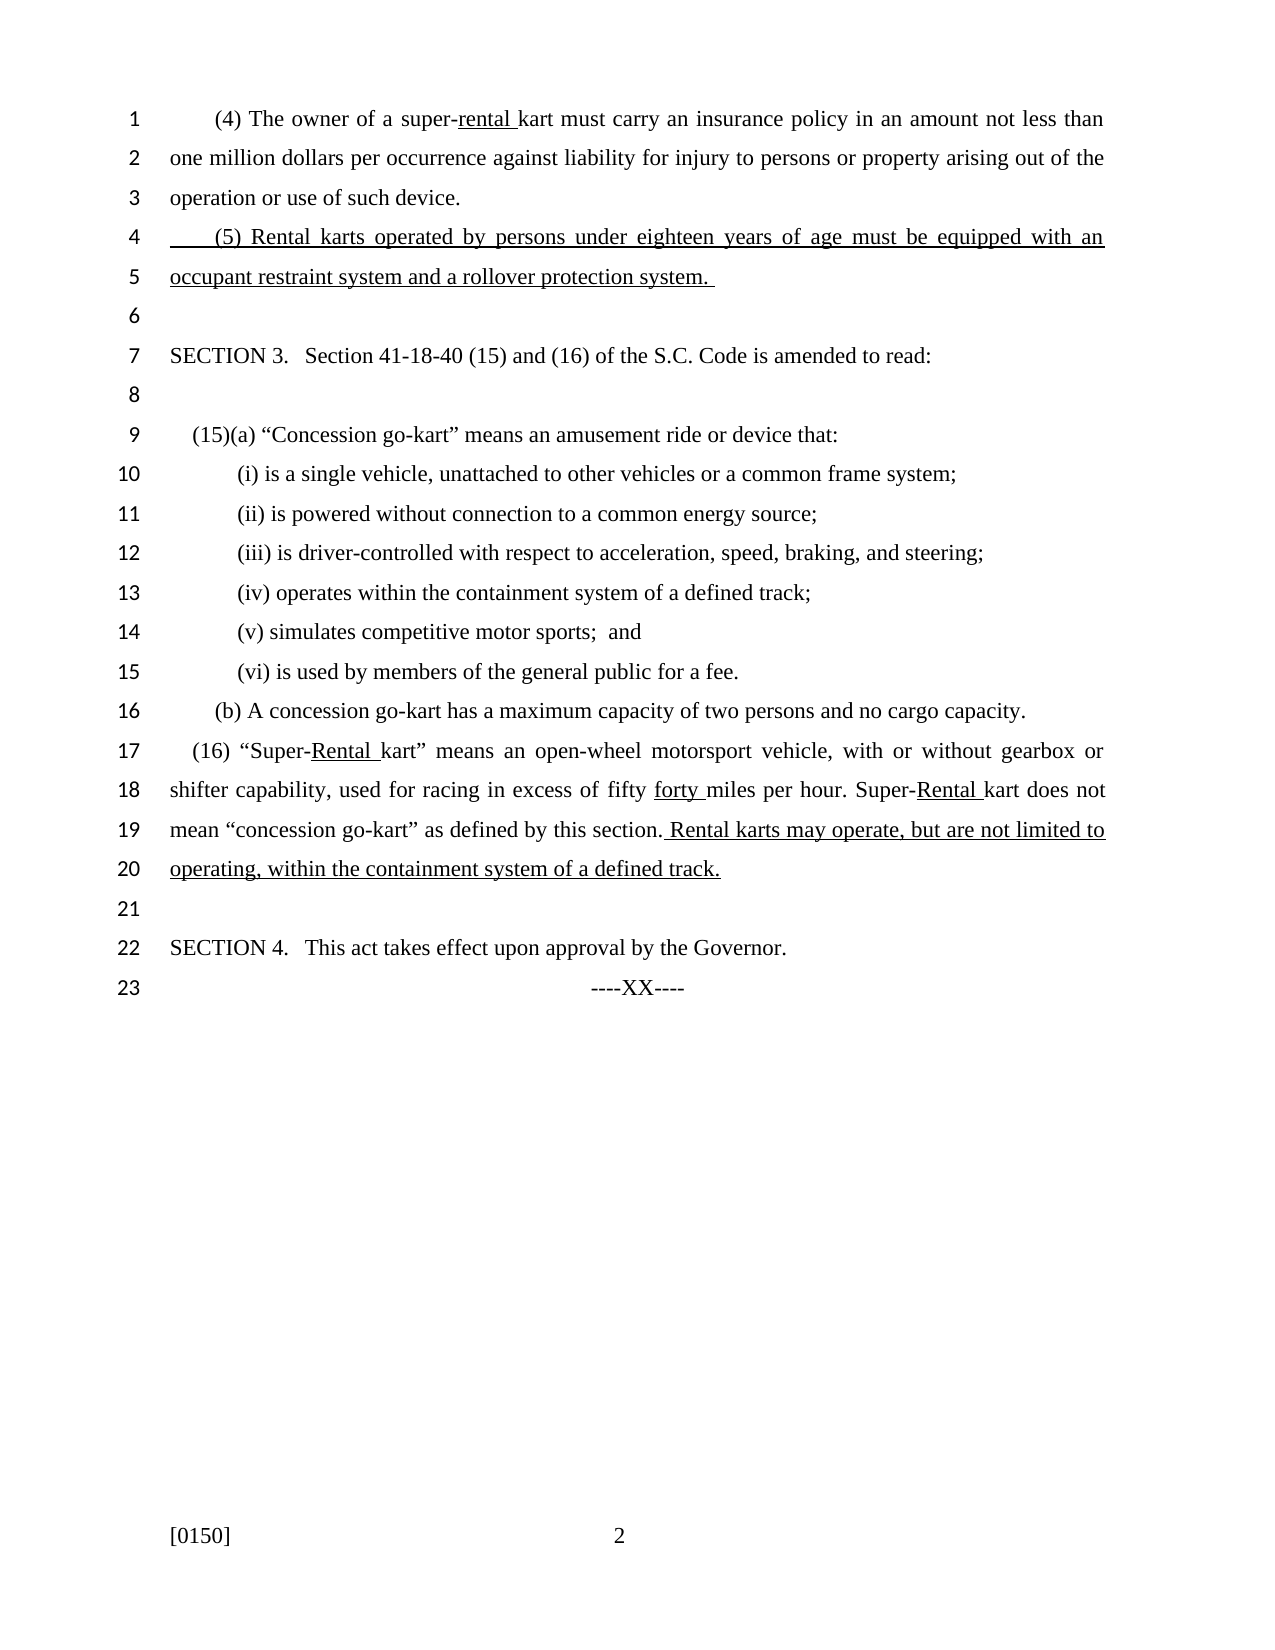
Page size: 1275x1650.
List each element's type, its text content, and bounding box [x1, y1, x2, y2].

text (iv) operates within the containment system of a defined track; [169, 579, 1106, 605]
text (15)(a) “Concession go-kart” means an amusement ride or device that: [169, 421, 1106, 447]
text ----XX---- [169, 973, 1106, 1000]
text (vi) is used by members of the general public for a fee. [169, 658, 1106, 684]
text SECTION 3. Section 41-18-40 (15) and (16) of the S.C. Code is amended to read: [169, 342, 1106, 368]
text (iii) is driver-controlled with respect to acceleration, speed, braking, and steering; [169, 539, 1106, 566]
text (5) Rental karts operated by persons under eighteen years of age must be equipped with an occupant restraint system and a rollover protection system. [169, 223, 1106, 289]
text (b) A concession go-kart has a maximum capacity of two persons and no cargo capacity. [169, 697, 1106, 723]
text (i) is a single vehicle, unattached to other vehicles or a common frame system; [169, 460, 1106, 487]
text (16) “Super-Rental kart” means an open-wheel motorsport vehicle, with or without gearbox or shifter capability, used for racing in excess of fifty forty miles per hour. Super-Rental kart does not mean “concession go-kart” as defined by this section. Rental karts may operate, but are not limited to operating, within the containment system of a defined track. [169, 737, 1106, 881]
text (4) The owner of a super-rental kart must carry an insurance policy in an amount not less than one million dollars per occurrence against liability for injury to persons or property arising out of the operation or use of such device. [169, 105, 1106, 210]
text (ii) is powered without connection to a common energy source; [169, 500, 1106, 526]
text SECTION 4. This act takes effect upon approval by the Governor. [169, 934, 1106, 960]
text (v) simulates competitive motor sports; and [169, 618, 1106, 644]
